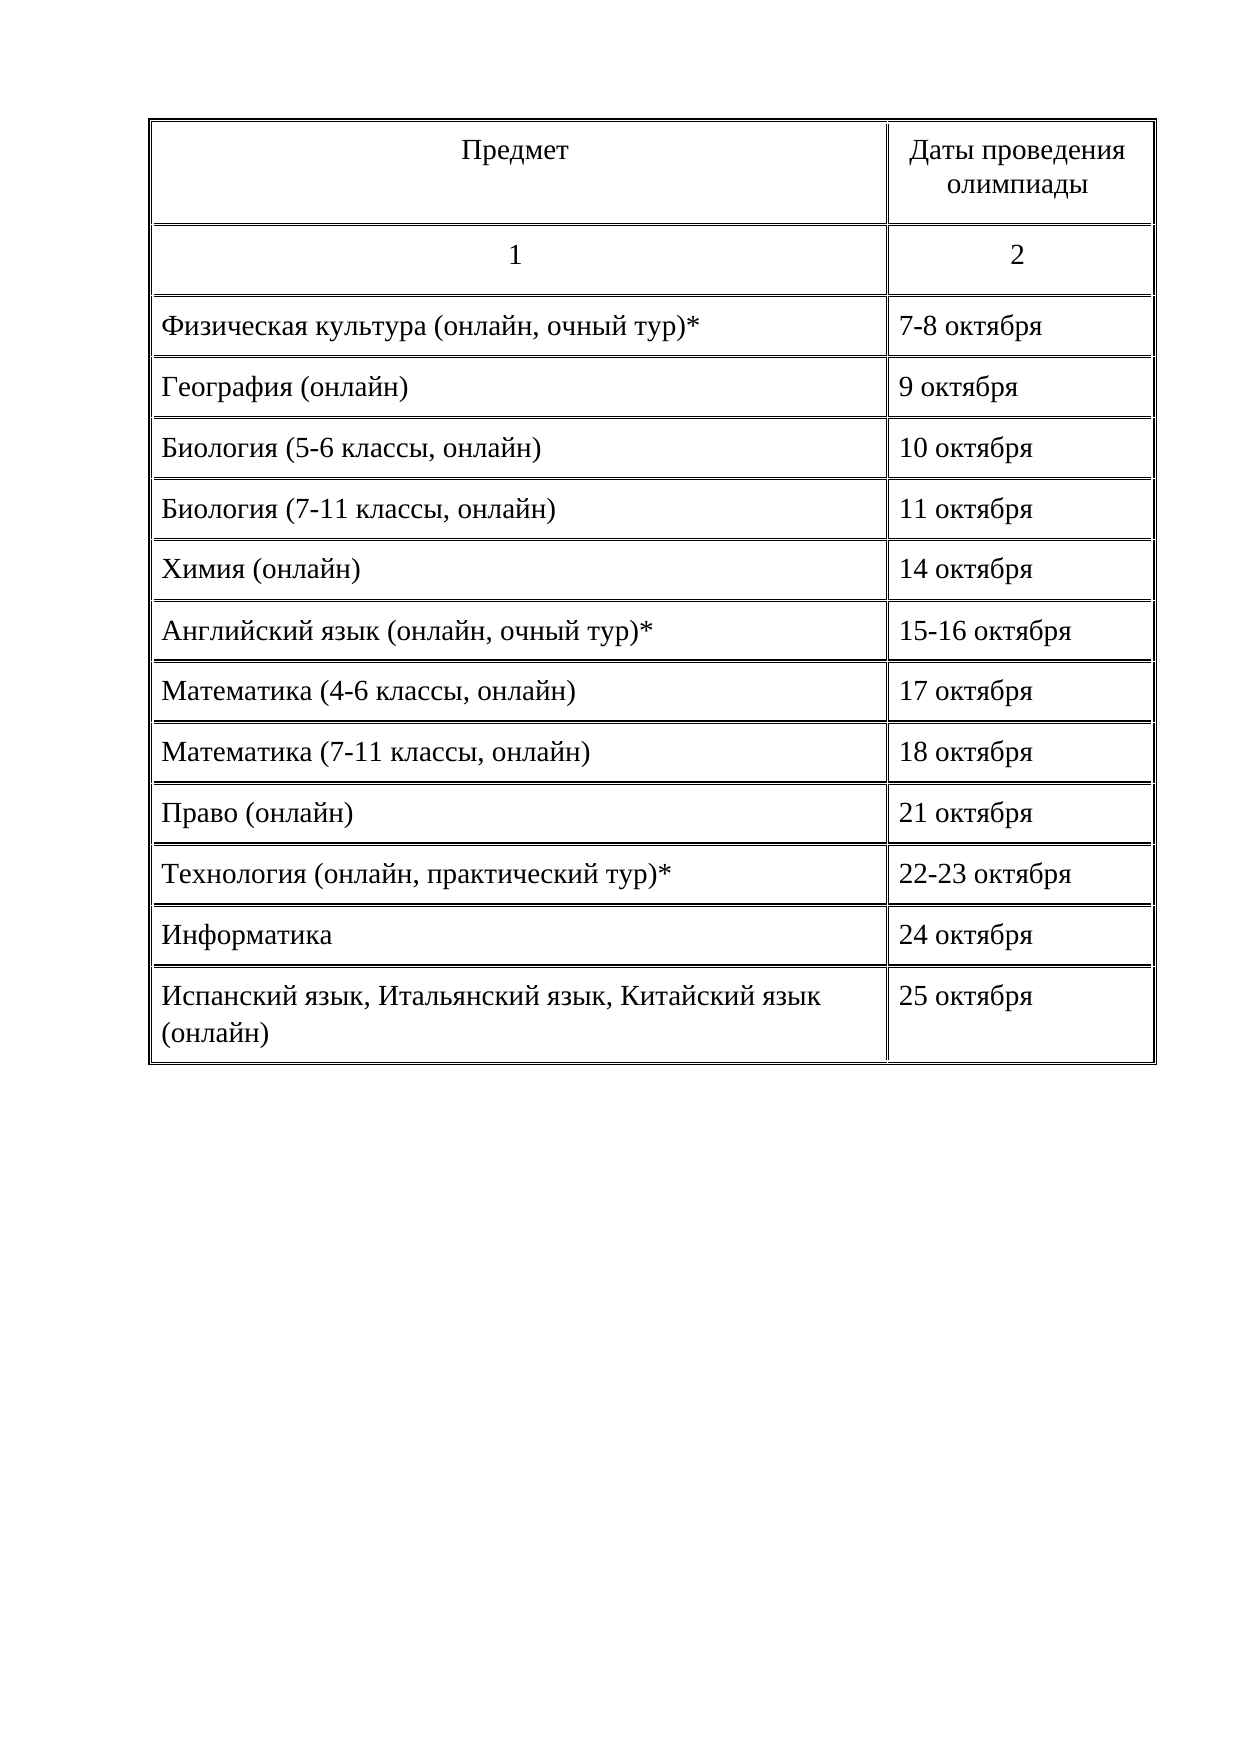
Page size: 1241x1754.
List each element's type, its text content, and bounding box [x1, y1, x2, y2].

table_cell География (онлайн) [150, 355, 887, 416]
table_cell 24 октября [889, 903, 1154, 964]
table_cell Технология (онлайн, практический тур)* [152, 842, 886, 903]
table_cell Физическая культура (онлайн, очный тур)* [150, 294, 887, 355]
table_cell Математика (7-11 классы, онлайн) [152, 720, 886, 781]
table_cell 14 октября [889, 538, 1154, 598]
table_cell 22-23 октября [889, 842, 1154, 903]
table_cell Биология (5-6 классы, онлайн) [150, 416, 887, 477]
table_cell 18 октября [889, 720, 1154, 781]
table_header Даты проведения олимпиады [888, 122, 1153, 223]
table_cell Право (онлайн) [152, 781, 886, 842]
table_cell Математика (4-6 классы, онлайн) [152, 659, 886, 720]
table_cell 25 октября [888, 964, 1154, 1061]
table_cell 15-16 октября [889, 599, 1154, 659]
table_cell 21 октября [889, 781, 1154, 842]
table_cell Информатика [152, 903, 886, 964]
table_cell 9 октября [888, 355, 1155, 416]
table_cell 11 октября [888, 477, 1155, 537]
table_cell 1 [150, 223, 887, 294]
table_cell Химия (онлайн) [152, 538, 886, 598]
table_cell 7-8 октября [888, 294, 1155, 355]
table_cell Испанский язык, Итальянский язык, Китайский язык (онлайн) [152, 964, 887, 1061]
table_cell 17 октября [889, 659, 1154, 720]
table_cell Биология (7-11 классы, онлайн) [150, 477, 887, 537]
table_cell 10 октября [888, 416, 1155, 477]
table_cell Английский язык (онлайн, очный тур)* [152, 599, 886, 659]
table_header Предмет [152, 122, 887, 223]
table_cell 2 [888, 223, 1155, 294]
